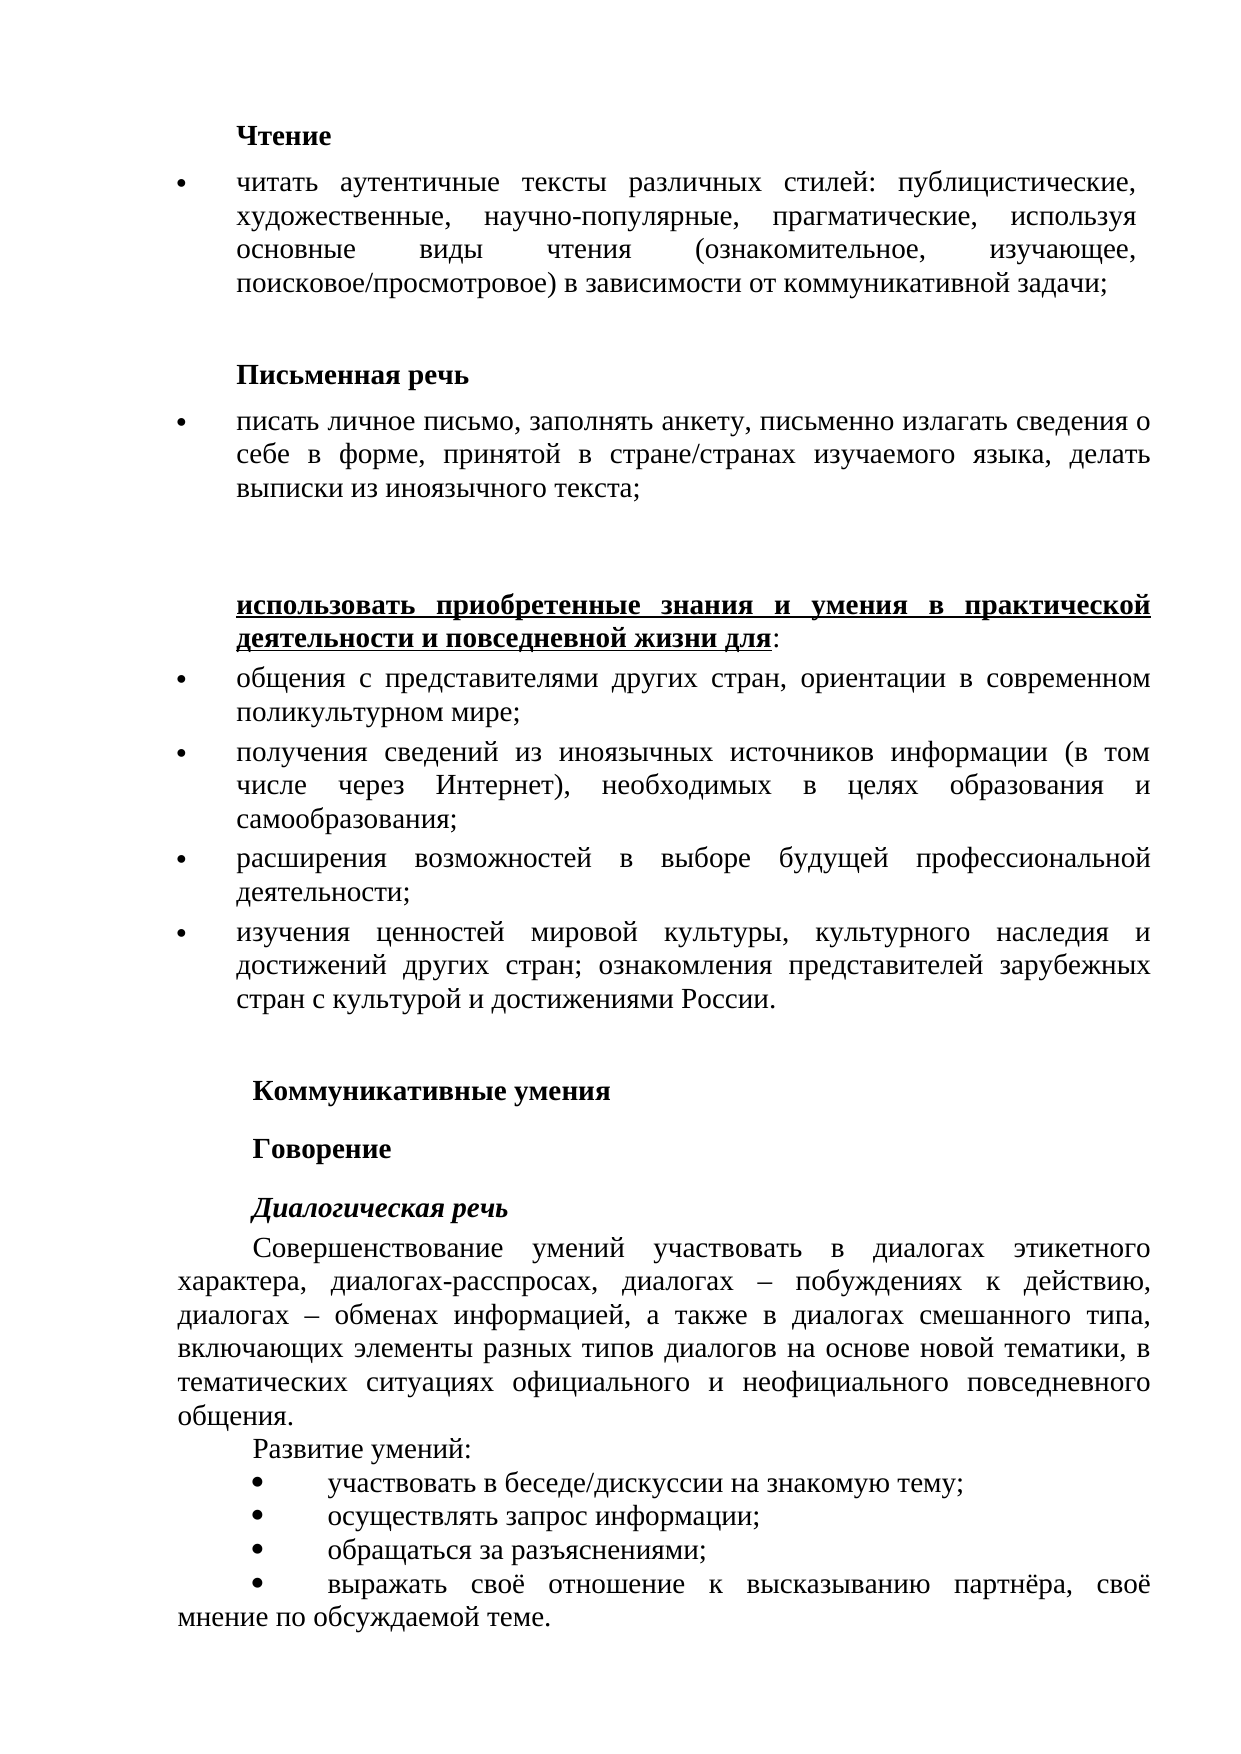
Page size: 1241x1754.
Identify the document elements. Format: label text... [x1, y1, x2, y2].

list получения сведений из иноязычных источников информации (в том числе через Интернет), необходимых в целях образования и самообразования; [177, 734, 1152, 834]
subtitle Диалогическая речь [177, 1190, 1152, 1224]
text Письменная речь [177, 357, 1152, 390]
list читать аутентичные тексты различных стилей: публицистические, художественные, научно-популярные, прагматические, используя основные виды чтения (ознакомительное, изучающее, поисковое/просмотровое) в зависимости от коммуникативной задачи; [177, 164, 1137, 298]
list осуществлять запрос информации; [177, 1498, 1152, 1532]
list расширения возможностей в выборе будущей профессиональной деятельности; [177, 841, 1152, 908]
list выражать своё отношение к высказыванию партнёра, своё мнение по обсуждаемой теме. [177, 1566, 1152, 1633]
list общения с представителями других стран, ориентации в современном поликультурном мире; [177, 660, 1152, 727]
text Развитие умений: [177, 1431, 1152, 1465]
list изучения ценностей мировой культуры, культурного наследия и достижений других стран; ознакомления представителей зарубежных стран с культурой и достижениями России. [177, 914, 1152, 1014]
text использовать приобретенные знания и умения в практической деятельности и повседневной жизни для: [236, 587, 1152, 654]
text Чтение [177, 118, 1152, 152]
subtitle Коммуникативные умения [177, 1073, 1152, 1107]
list обращаться за разъяснениями; [177, 1532, 1152, 1566]
subtitle Говорение [177, 1132, 1152, 1165]
list писать личное письмо, заполнять анкету, письменно излагать сведения о себе в форме, принятой в стране/странах изучаемого языка, делать выписки из иноязычного текста; [177, 403, 1152, 503]
text Совершенствование умений участвовать в диалогах этикетного характера, диалогах-расспросах, диалогах – побуждениях к действию, диалогах – обменах информацией, а также в диалогах смешанного типа, включающих элементы разных типов диалогов на основе новой тематики, в тематических ситуациях официального и неофициального повседневного общения. [177, 1230, 1152, 1431]
list участвовать в беседе/дискуссии на знакомую тему; [177, 1465, 1152, 1498]
